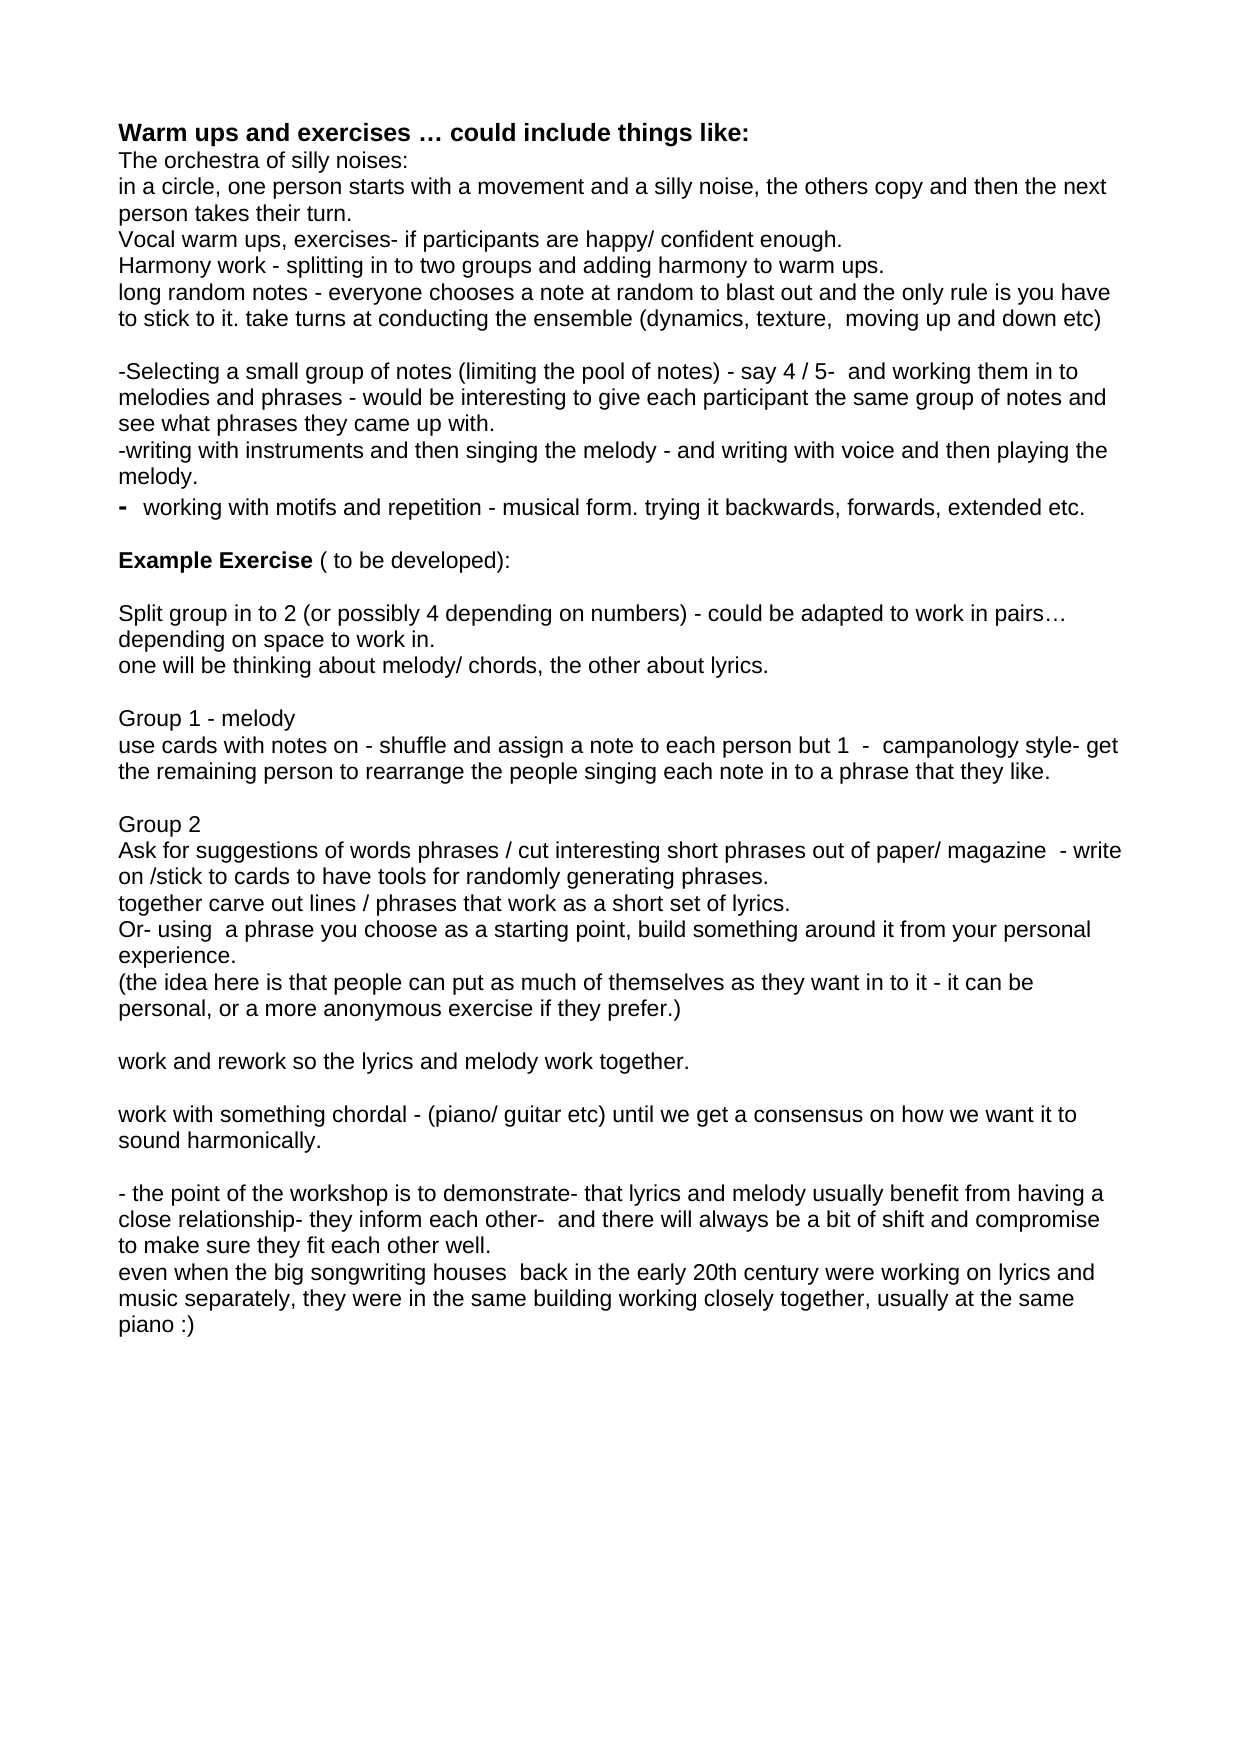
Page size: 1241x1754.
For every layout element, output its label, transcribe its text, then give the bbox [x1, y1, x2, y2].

text Ask for suggestions of words phrases / cut interesting short phrases out of paper/ magazine - write on /stick to cards to have tools for randomly generating phrases. [118, 837, 1122, 890]
text Or- using a phrase you choose as a starting point, build something around it from your personal experience. [118, 916, 1122, 969]
text Vocal warm ups, exercises- if participants are happy/ confident enough. [118, 226, 1122, 252]
text -writing with instruments and then singing the melody - and writing with voice and then playing the melody. [118, 437, 1122, 489]
text - the point of the workshop is to demonstrate- that lyrics and melody usually benefit from having a close relationship- they inform each other- and there will always be a bit of shift and compromise to make sure they fit each other well. [118, 1179, 1122, 1259]
text Example Exercise ( to be developed): [118, 547, 1122, 573]
text Group 2 [118, 811, 1122, 837]
text work with something chordal - (piano/ guitar etc) until we get a consensus on how we want it to sound harmonically. [118, 1101, 1122, 1153]
text together carve out lines / phrases that work as a short set of lyrics. [118, 890, 1122, 916]
text -Selecting a small group of notes (limiting the pool of notes) - say 4 / 5- and working them in to melodies and phrases - would be interesting to give each participant the same group of notes and see what phrases they came up with. [118, 358, 1122, 437]
text in a circle, one person starts with a movement and a silly noise, the others copy and then the next person takes their turn. [118, 173, 1122, 226]
list working with motifs and repetition - musical form. trying it backwards, forwards, extended etc. [118, 489, 1122, 521]
text Split group in to 2 (or possibly 4 depending on numbers) - could be adapted to work in pairs… depending on space to work in. [118, 600, 1122, 652]
text (the idea here is that people can put as much of themselves as they want in to it - it can be personal, or a more anonymous exercise if they prefer.) [118, 969, 1122, 1021]
text Harmony work - splitting in to two groups and adding harmony to warm ups. [118, 252, 1122, 279]
text Group 1 - melody [118, 705, 1122, 732]
text Warm ups and exercises … could include things like: [118, 118, 1122, 147]
text long random notes - everyone chooses a note at random to blast out and the only rule is you have to stick to it. take turns at conducting the ensemble (dynamics, texture, moving up and down etc) [118, 279, 1122, 331]
text one will be thinking about melody/ chords, the other about lyrics. [118, 652, 1122, 679]
text The orchestra of silly noises: [118, 147, 1122, 173]
text use cards with notes on - shuffle and assign a note to each person but 1 - campanology style- get the remaining person to rearrange the people singing each note in to a phrase that they like. [118, 732, 1122, 784]
text work and rework so the lyrics and melody work together. [118, 1048, 1122, 1074]
text even when the big songwriting houses back in the early 20th century were working on lyrics and music separately, they were in the same building working closely together, usually at the same piano :) [118, 1259, 1122, 1338]
